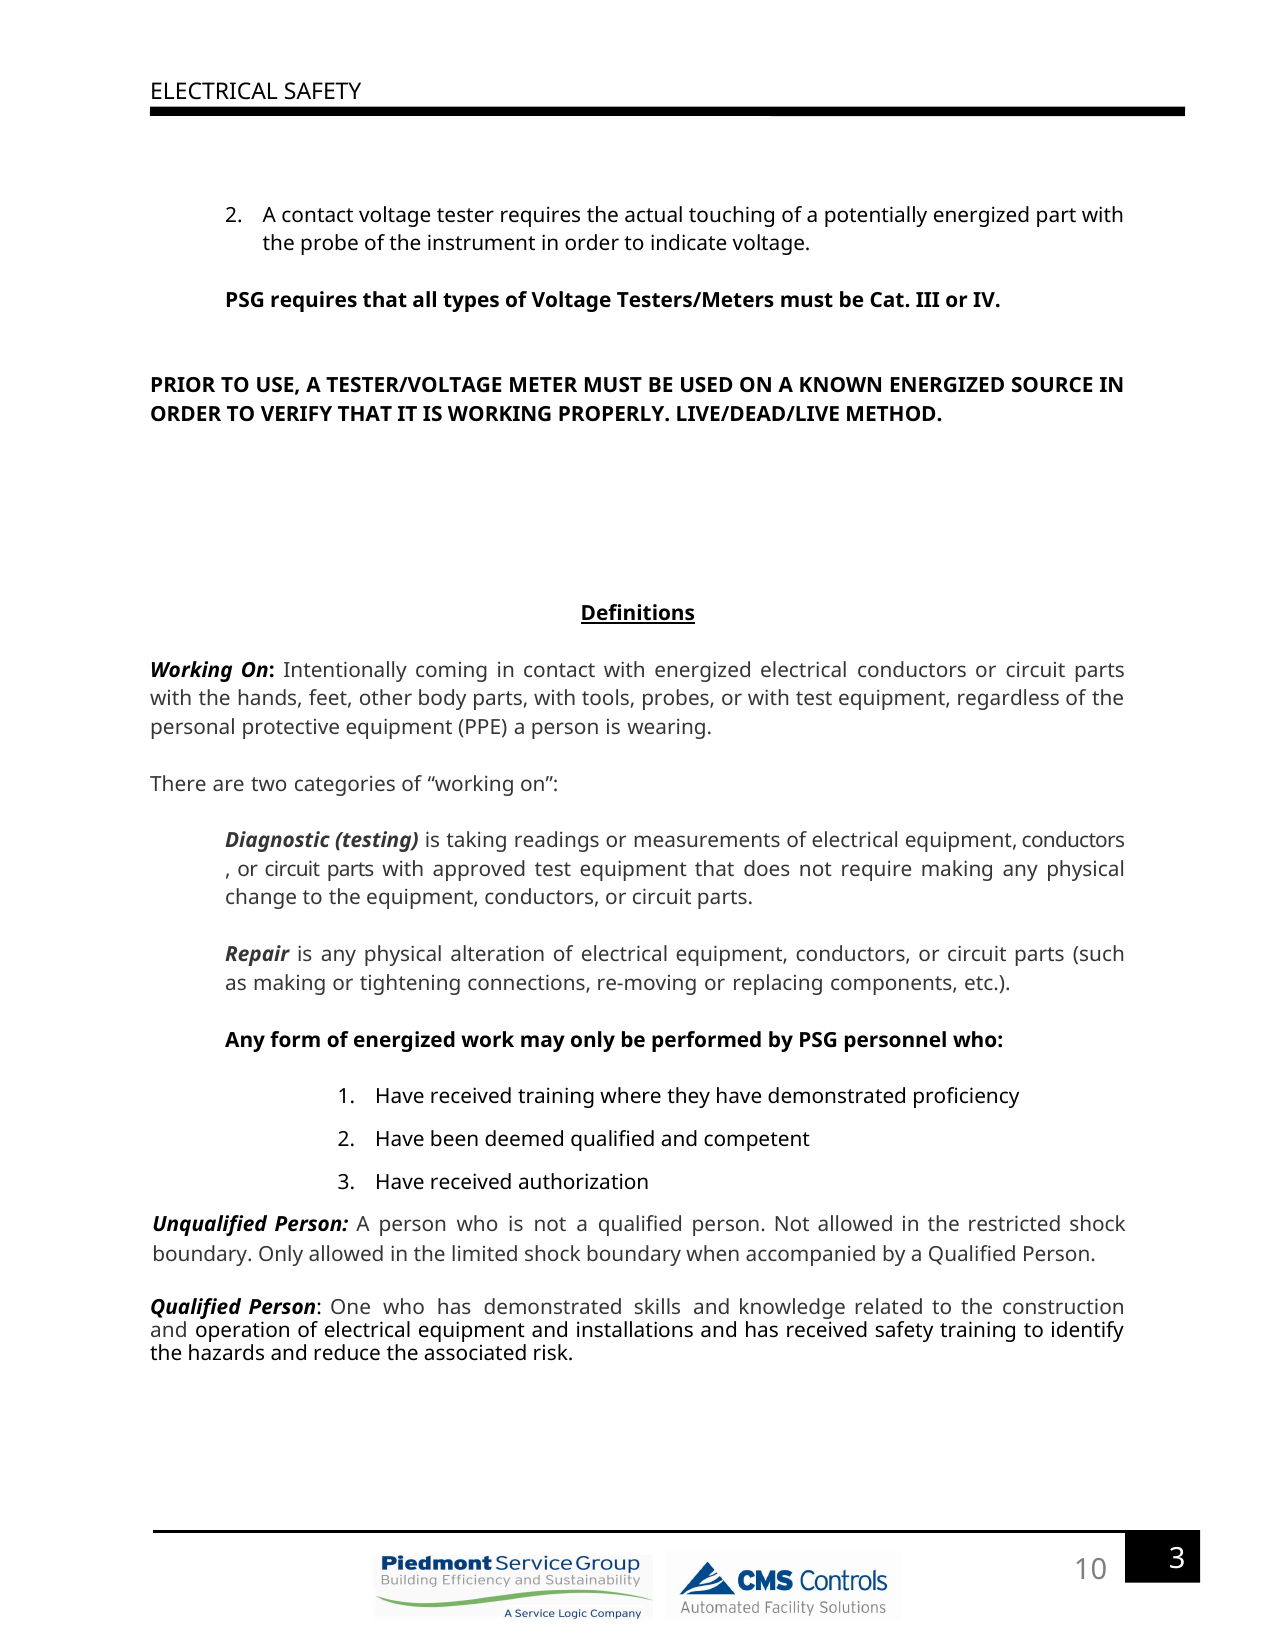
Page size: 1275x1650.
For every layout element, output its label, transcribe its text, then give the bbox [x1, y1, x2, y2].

text There are two categories of “working on”: [150, 769, 1125, 797]
list Have received training where they have demonstrated proficiency [337, 1082, 1125, 1110]
text Qualified Person: One who has demonstrated skills and knowledge related to the construction and operation of electrical equipment and installations and has received safety training to identify the hazards and reduce the associated risk. [150, 1296, 1125, 1365]
text Diagnostic (testing) is taking readings or measurements of electrical equipment, conductors , or circuit parts with approved test equipment that does not require making any physical change to the equipment, conductors, or circuit parts. [225, 826, 1125, 911]
text Any form of energized work may only be performed by PSG personnel who: [225, 1025, 1125, 1053]
text Definitions [150, 598, 1125, 627]
list Have received authorization [337, 1167, 1125, 1195]
list A contact voltage tester requires the actual touching of a potentially energized part with the probe of the instrument in order to indicate voltage. [225, 200, 1125, 257]
text Unqualified Person: A person who is not a qualified person. Not allowed in the restricted shock boundary. Only allowed in the limited shock boundary when accompanied by a Qualified Person. [152, 1209, 1126, 1267]
text Repair is any physical alteration of electrical equipment, conductors, or circuit parts (such as making or tightening connections, re-moving or replacing components, etc.). [225, 939, 1125, 996]
text Working On: Intentionally coming in contact with energized electrical conductors or circuit parts with the hands, feet, other body parts, with tools, probes, or with test equipment, regardless of the personal protective equipment (PPE) a person is wearing. [150, 655, 1125, 740]
picture [373, 1555, 654, 1620]
text PSG requires that all types of Voltage Testers/Meters must be Cat. III or IV. [225, 257, 1125, 314]
picture [665, 1550, 902, 1620]
text PRIOR TO USE, A TESTER/VOLTAGE METER MUST BE USED ON A KNOWN ENERGIZED SOURCE IN ORDER TO VERIFY THAT IT IS WORKING PROPERLY. LIVE/DEAD/LIVE METHOD. [150, 371, 1125, 427]
list Have been deemed qualified and competent [337, 1124, 1125, 1153]
